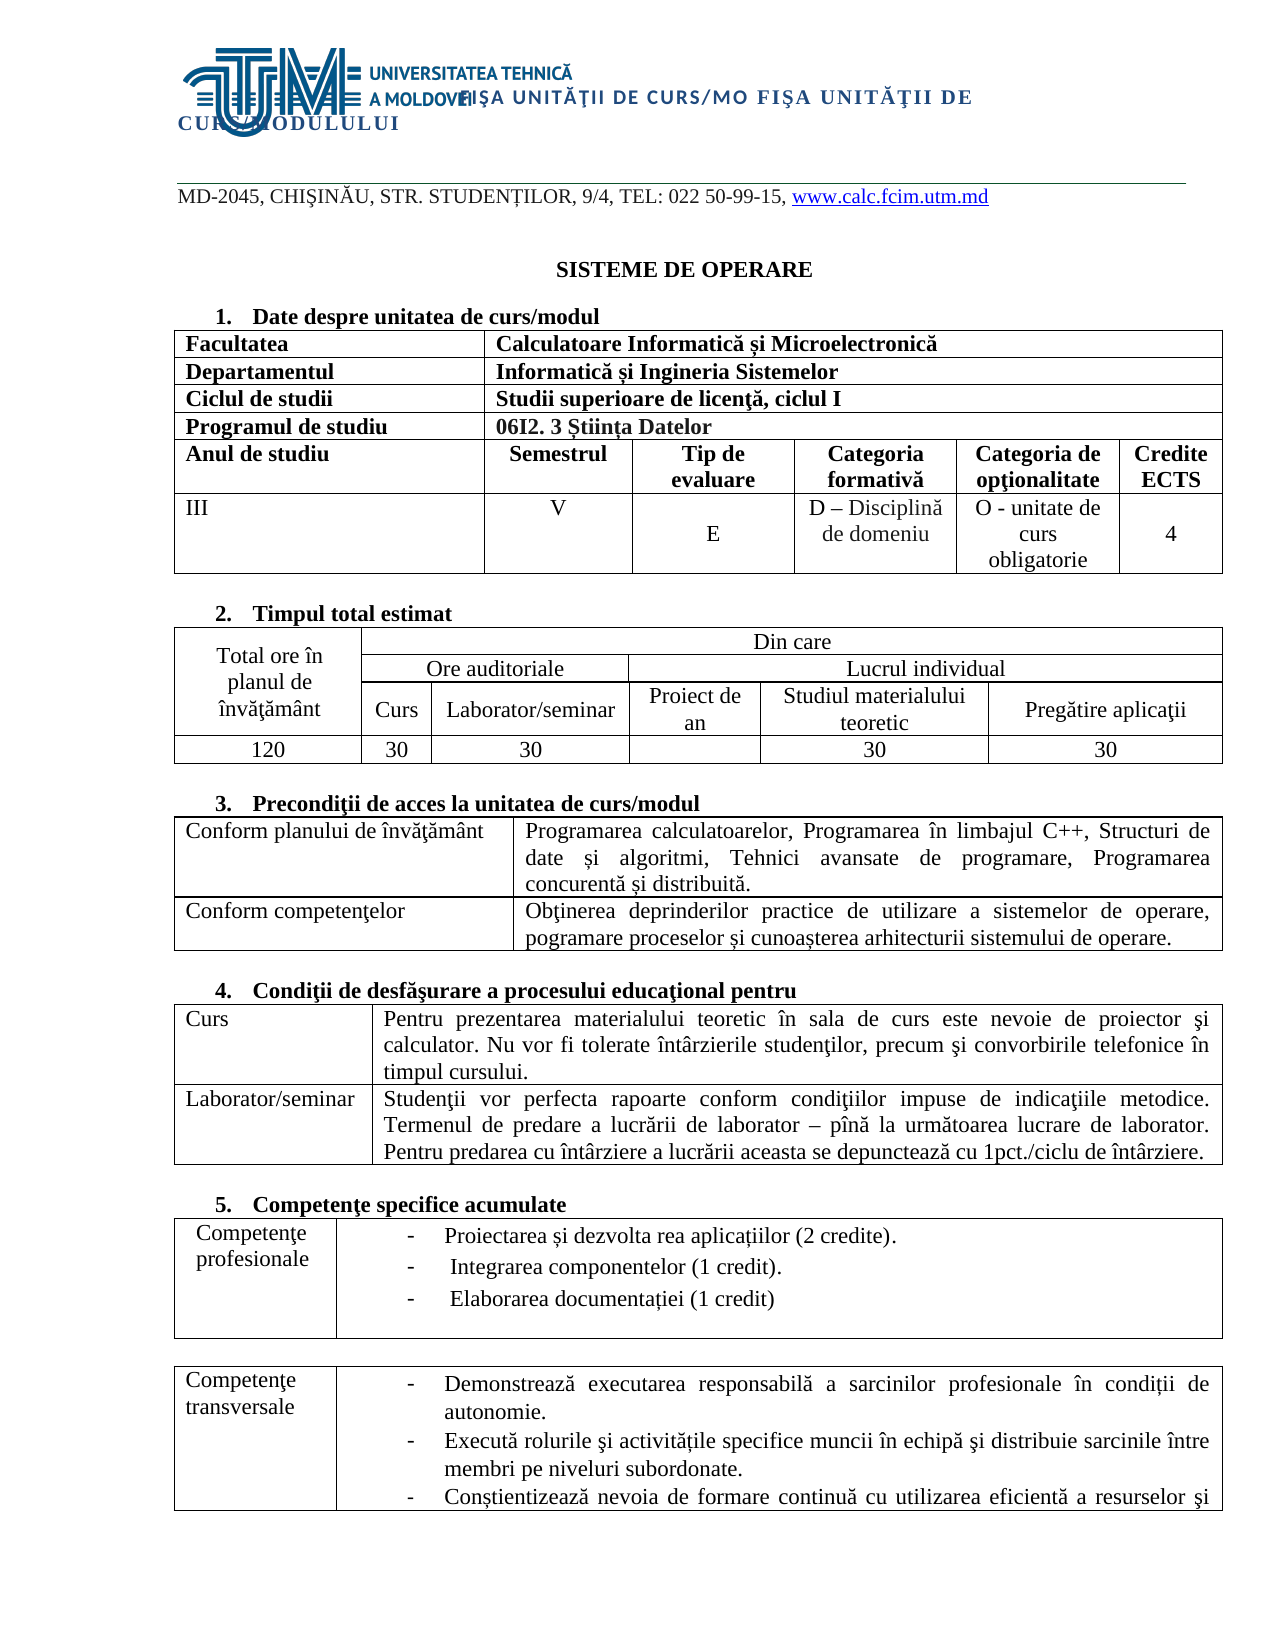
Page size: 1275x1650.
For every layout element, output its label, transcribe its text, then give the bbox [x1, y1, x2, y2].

table_cell O - unitate de curs obligatorie [957, 494, 1119, 573]
table_cell Laborator/seminar [432, 683, 629, 735]
table_cell 30 [989, 736, 1222, 763]
table_cell Credite ECTS [1120, 440, 1222, 493]
table_cell Categoria formativă [795, 440, 956, 493]
table_cell 30 [432, 736, 629, 763]
table_cell Studiul materialului teoretic [761, 683, 988, 735]
table_cell V [485, 494, 632, 573]
table_header Calculatoare Informatică și Microelectronică [485, 331, 1222, 357]
table_cell 30 [761, 736, 988, 763]
table_cell Programul de studiu [175, 413, 484, 439]
table_cell 06I2. 3 Știința Datelor [485, 413, 1222, 439]
picture [172, 42, 579, 144]
table_cell Conform competenţelor [175, 898, 513, 950]
table_header Proiectarea și dezvolta rea aplicațiilor (2 credite). Integrarea componentelor (1 credit). Elaborarea documentației (1 credit) [337, 1219, 1222, 1338]
table_cell Anul de studiu [175, 440, 484, 493]
table_header Din care [362, 628, 1222, 654]
table_cell Lucrul individual [629, 655, 1222, 681]
text MD-2045, CHIŞINĂU, STR. STUDENȚILOR, 9/4, TEL: 022 50-99-15, www.calc.fcim.utm.md [177, 184, 1186, 208]
table_header Competenţe transversale [175, 1367, 336, 1510]
table_cell Laborator/seminar [175, 1085, 372, 1164]
table_header Facultatea [175, 331, 484, 357]
table_cell Obţinerea deprinderilor practice de utilizare a sistemelor de operare, pogramare proceselor și cunoașterea arhitecturii sistemului de operare. [514, 898, 1222, 950]
table_cell Informatică și Ingineria Sistemelor [485, 358, 1222, 384]
table_cell Tip de evaluare [633, 440, 794, 493]
list Date despre unitatea de curs/modul [215, 303, 1186, 329]
text SISTEME DE OPERARE [177, 256, 1186, 282]
table_cell Pregătire aplicaţii [989, 683, 1222, 735]
table_cell Curs [362, 683, 431, 735]
list Condiţii de desfăşurare a procesului educaţional pentru [177, 978, 1186, 1004]
table_cell Ciclul de studii [175, 385, 484, 412]
list Competenţe specifice acumulate [215, 1192, 1186, 1218]
table_cell E [633, 494, 794, 573]
table_cell 4 [1120, 494, 1222, 573]
table_cell 120 [175, 736, 361, 763]
table_cell III [175, 494, 484, 573]
table_cell Studenţii vor perfecta rapoarte conform condiţiilor impuse de indicaţiile metodice. Termenul de predare a lucrării de laborator – pînă la următoarea lucrare de laborator. Pentru predarea cu întârziere a lucrării aceasta se depunctează cu 1pct./ciclu de întârziere. [373, 1085, 1222, 1164]
table_header Competenţe profesionale [175, 1219, 336, 1338]
table_cell Departamentul [175, 358, 484, 384]
table_cell Semestrul [485, 440, 632, 493]
table_cell Proiect de an [630, 683, 760, 735]
table_cell Ore auditoriale [362, 655, 628, 681]
table_cell Categoria de opţionalitate [957, 440, 1119, 493]
table_cell [630, 736, 760, 763]
table_cell 30 [362, 736, 431, 763]
table_cell D – Disciplină de domeniu [795, 494, 956, 573]
list Precondiţii de acces la unitatea de curs/modul [215, 790, 1186, 816]
table_header Pentru prezentarea materialului teoretic în sala de curs este nevoie de proiector şi calculator. Nu vor fi tolerate întârzierile studenţilor, precum şi convorbirile telefonice în timpul cursului. [373, 1005, 1222, 1084]
list Timpul total estimat [215, 600, 1186, 627]
table_cell Studii superioare de licenţă, ciclul I [485, 385, 1222, 412]
table_header Curs [175, 1005, 372, 1084]
table_header Programarea calculatoarelor, Programarea în limbajul C++, Structuri de date și algoritmi, Tehnici avansate de programare, Programarea concurentă și distribuită. [514, 818, 1222, 896]
table_header Total ore în planul de învăţământ [175, 628, 361, 735]
table_header Conform planului de învăţământ [175, 818, 513, 896]
